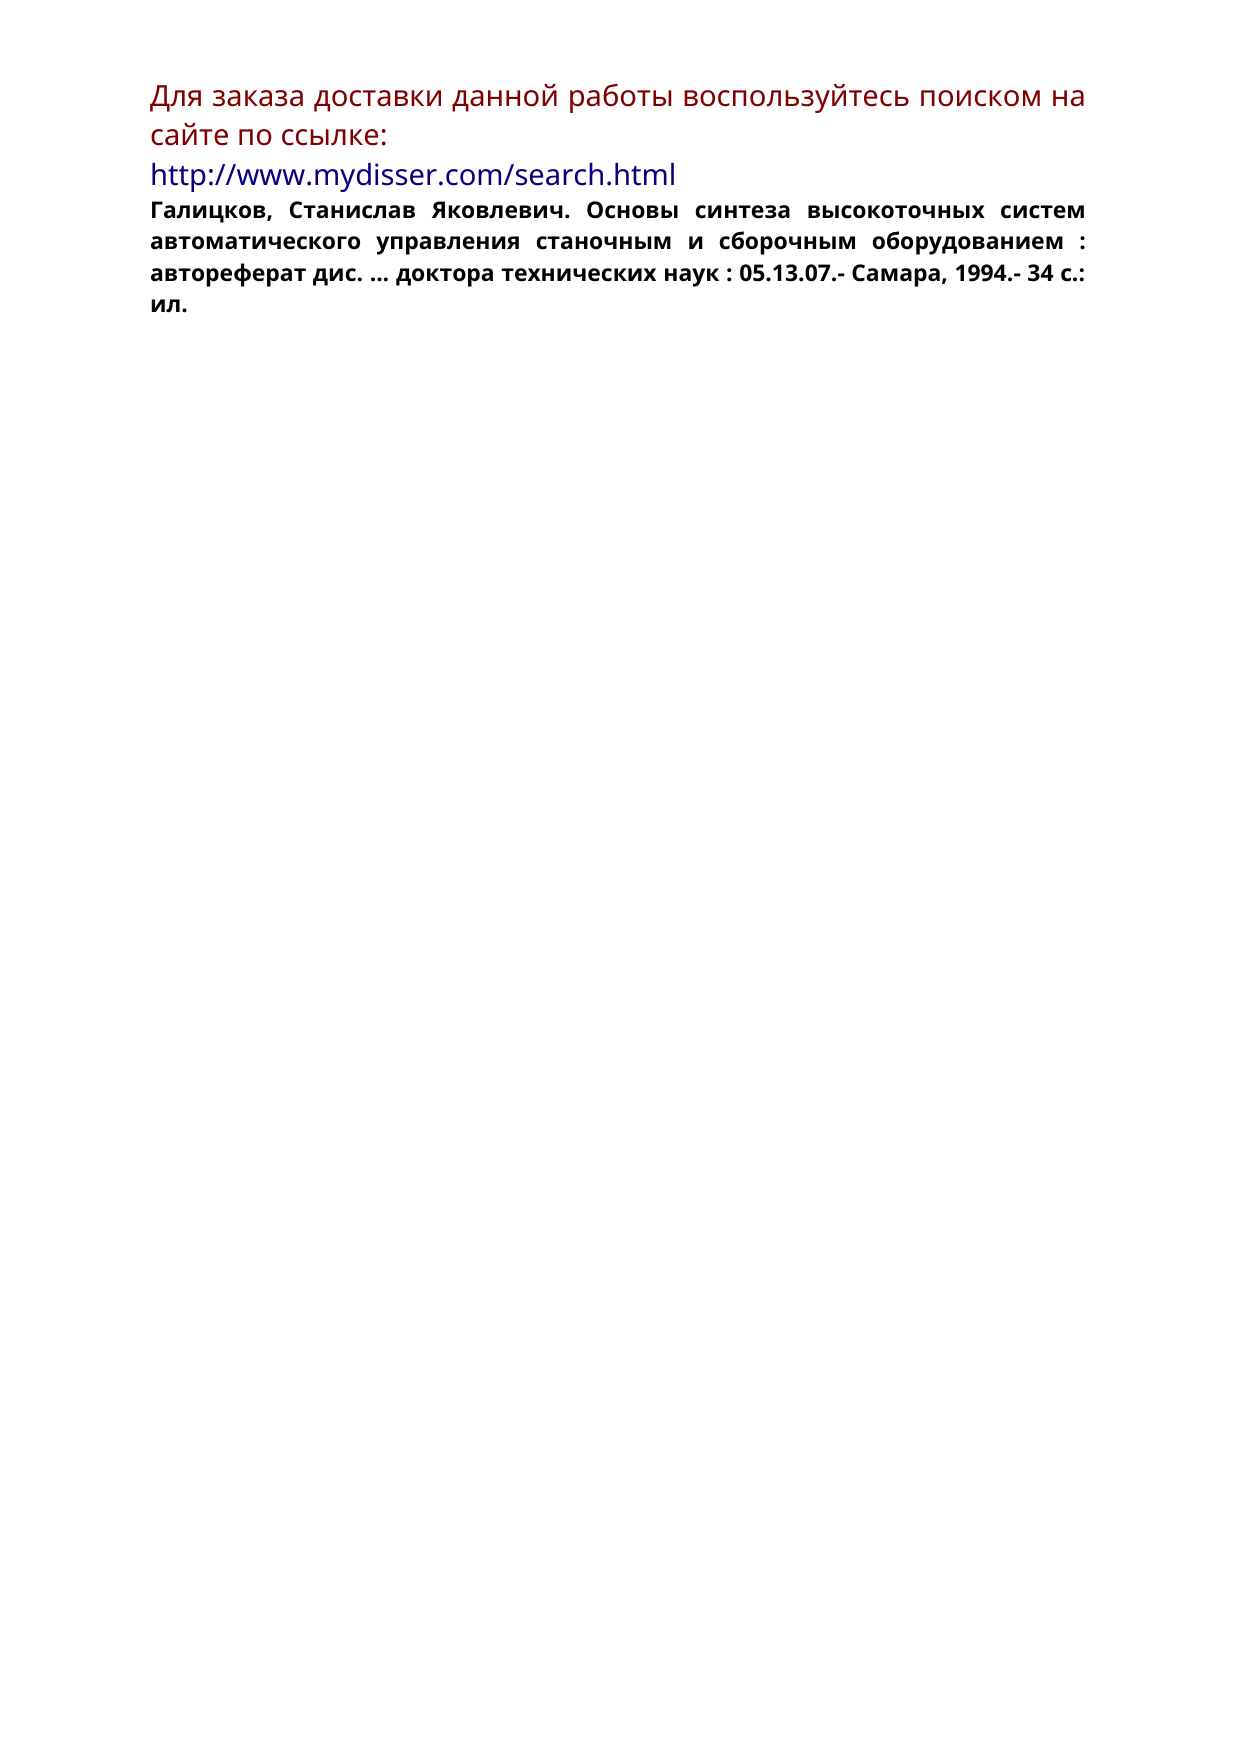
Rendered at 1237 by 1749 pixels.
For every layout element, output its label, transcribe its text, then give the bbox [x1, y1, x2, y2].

text Галицков, Станислав Яковлевич. Основы синтеза высокоточных систем автоматического управления станочным и сборочным оборудованием : автореферат дис. ... доктора технических наук : 05.13.07.- Самара, 1994.- 34 с.: ил. [150, 194, 1086, 319]
